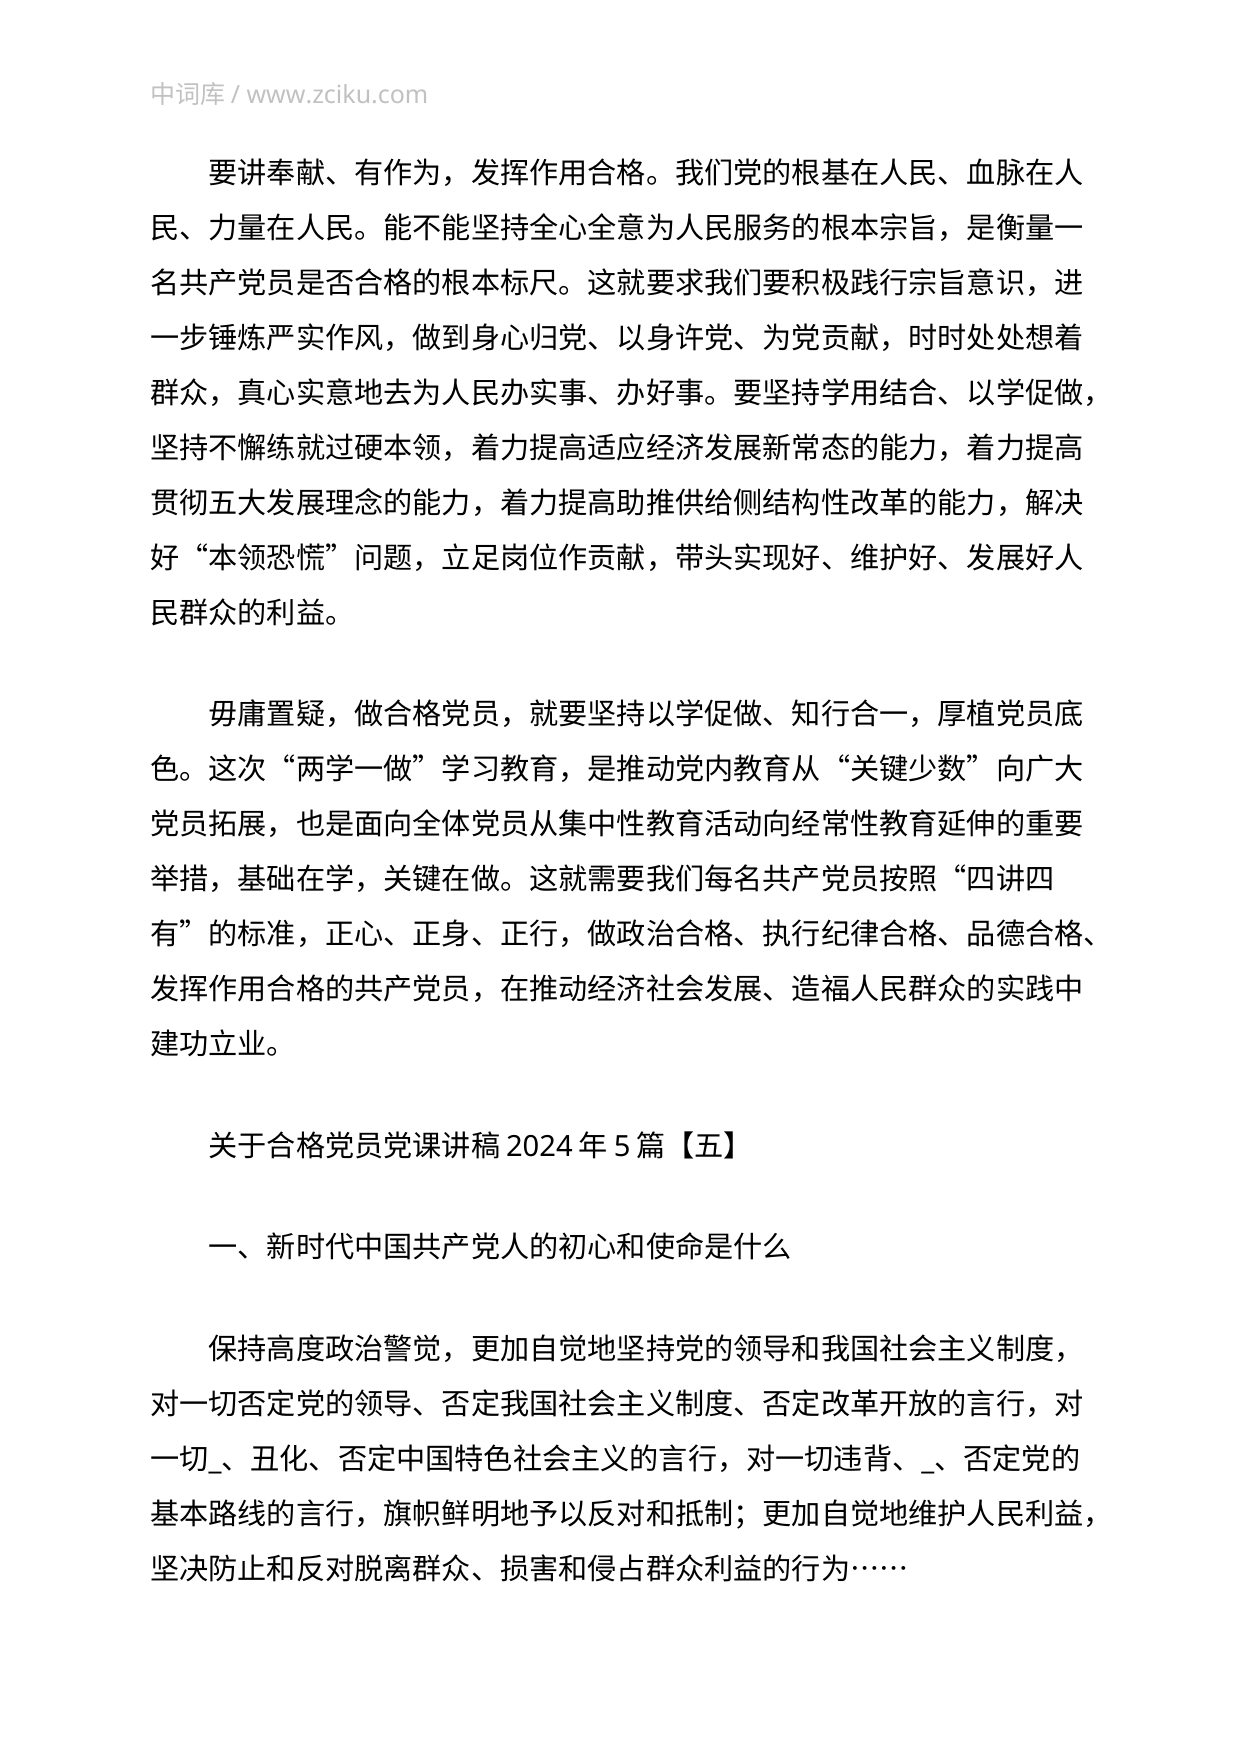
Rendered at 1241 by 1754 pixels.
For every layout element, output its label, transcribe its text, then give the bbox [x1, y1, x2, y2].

text 一、新时代中国共产党人的初心和使命是什么 [150, 1224, 1090, 1266]
text 要讲奉献、有作为，发挥作用合格。我们党的根基在人民、血脉在人民、力量在人民。能不能坚持全心全意为人民服务的根本宗旨，是衡量一名共产党员是否合格的根本标尺。这就要求我们要积极践行宗旨意识，进一步锤炼严实作风，做到身心归党、以身许党、为党贡献，时时处处想着群众，真心实意地去为人民办实事、办好事。要坚持学用结合、以学促做，坚持不懈练就过硬本领，着力提高适应经济发展新常态的能力，着力提高贯彻五大发展理念的能力，着力提高助推供给侧结构性改革的能力，解决好“本领恐慌”问题，立足岗位作贡献，带头实现好、维护好、发展好人民群众的利益。 [150, 150, 1090, 631]
text 保持高度政治警觉，更加自觉地坚持党的领导和我国社会主义制度，对一切否定党的领导、否定我国社会主义制度、否定改革开放的言行，对一切_、丑化、否定中国特色社会主义的言行，对一切违背、_、否定党的基本路线的言行，旗帜鲜明地予以反对和抵制；更加自觉地维护人民利益，坚决防止和反对脱离群众、损害和侵占群众利益的行为…… [150, 1326, 1090, 1588]
text 关于合格党员党课讲稿2024年5篇【五】 [150, 1122, 1090, 1164]
text 毋庸置疑，做合格党员，就要坚持以学促做、知行合一，厚植党员底色。这次“两学一做”学习教育，是推动党内教育从“关键少数”向广大党员拓展，也是面向全体党员从集中性教育活动向经常性教育延伸的重要举措，基础在学，关键在做。这就需要我们每名共产党员按照“四讲四有”的标准，正心、正身、正行，做政治合格、执行纪律合格、品德合格、发挥作用合格的共产党员，在推动经济社会发展、造福人民群众的实践中建功立业。 [150, 691, 1090, 1063]
